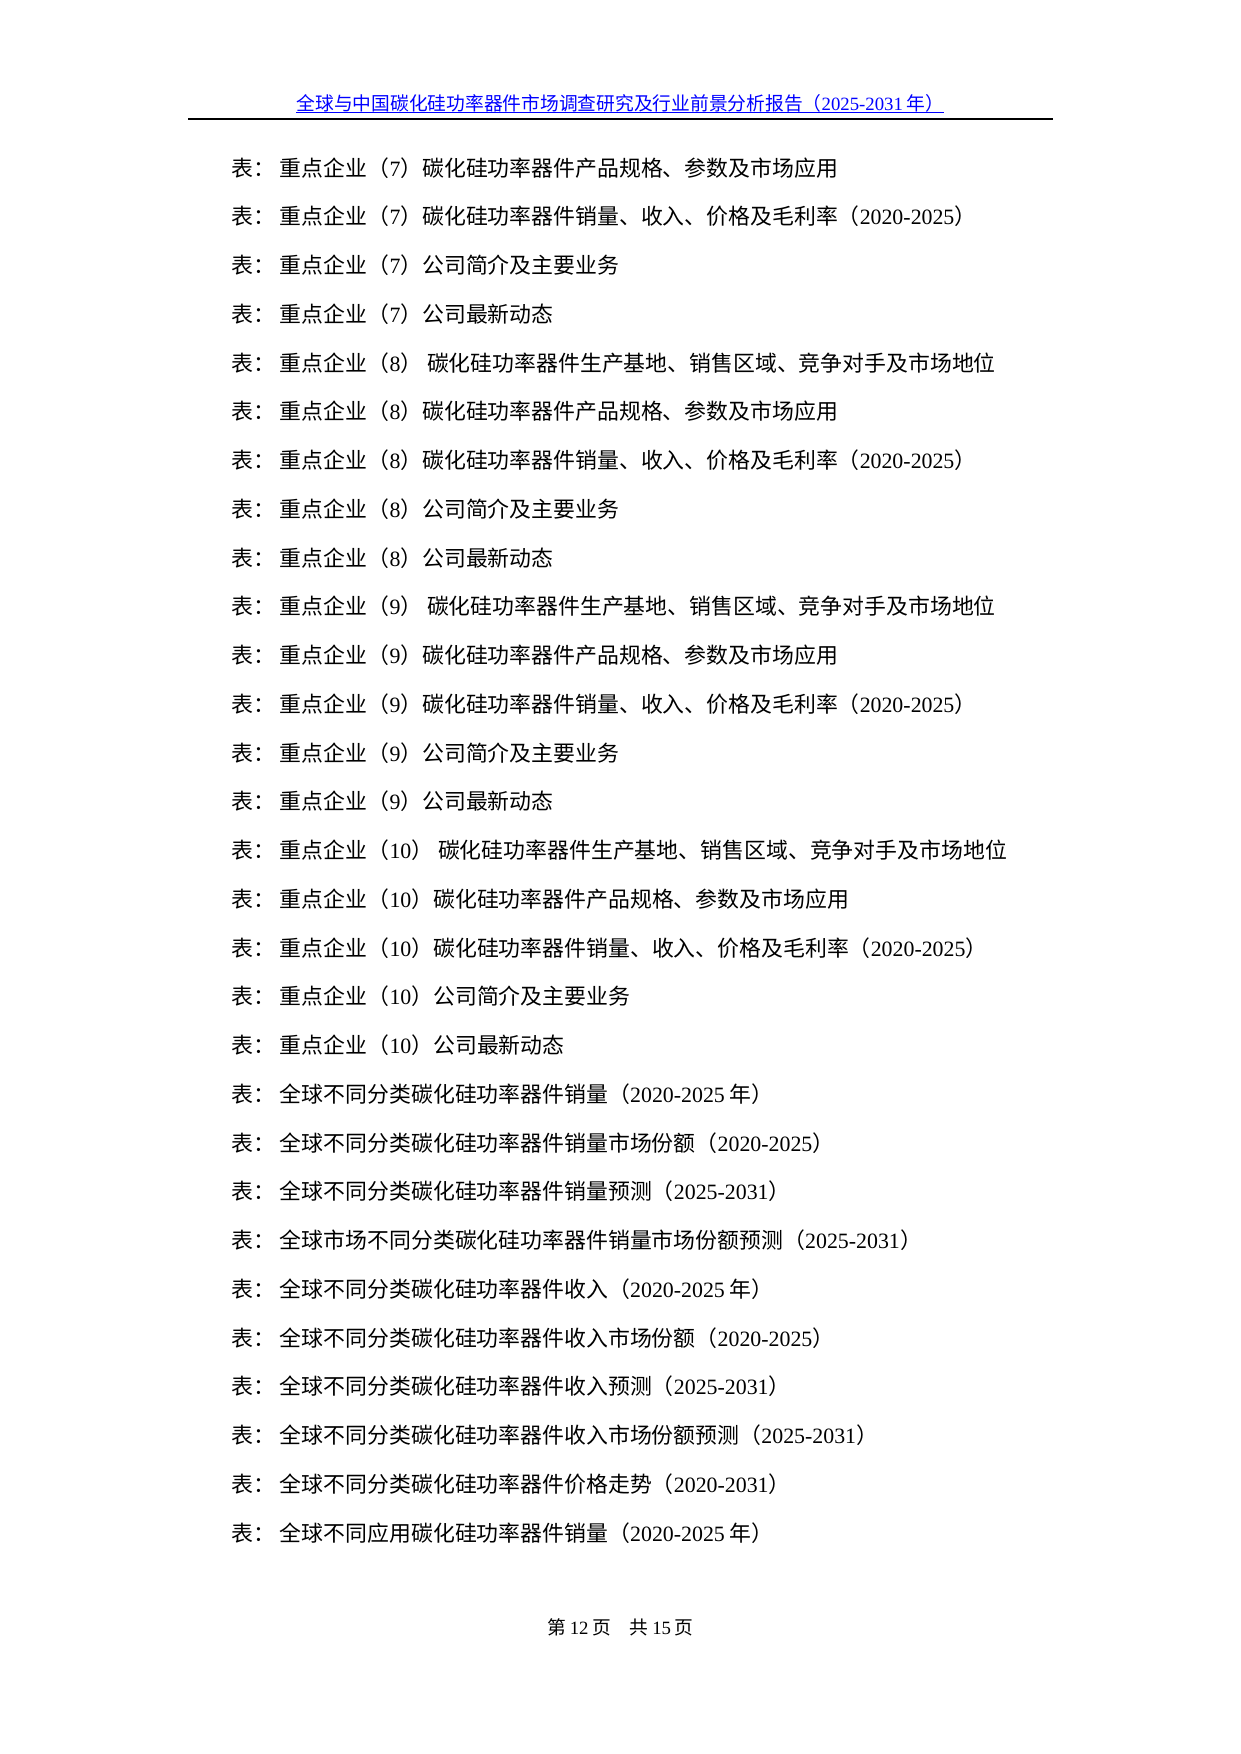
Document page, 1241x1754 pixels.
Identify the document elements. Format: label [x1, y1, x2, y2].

text [187, 150, 1053, 1548]
